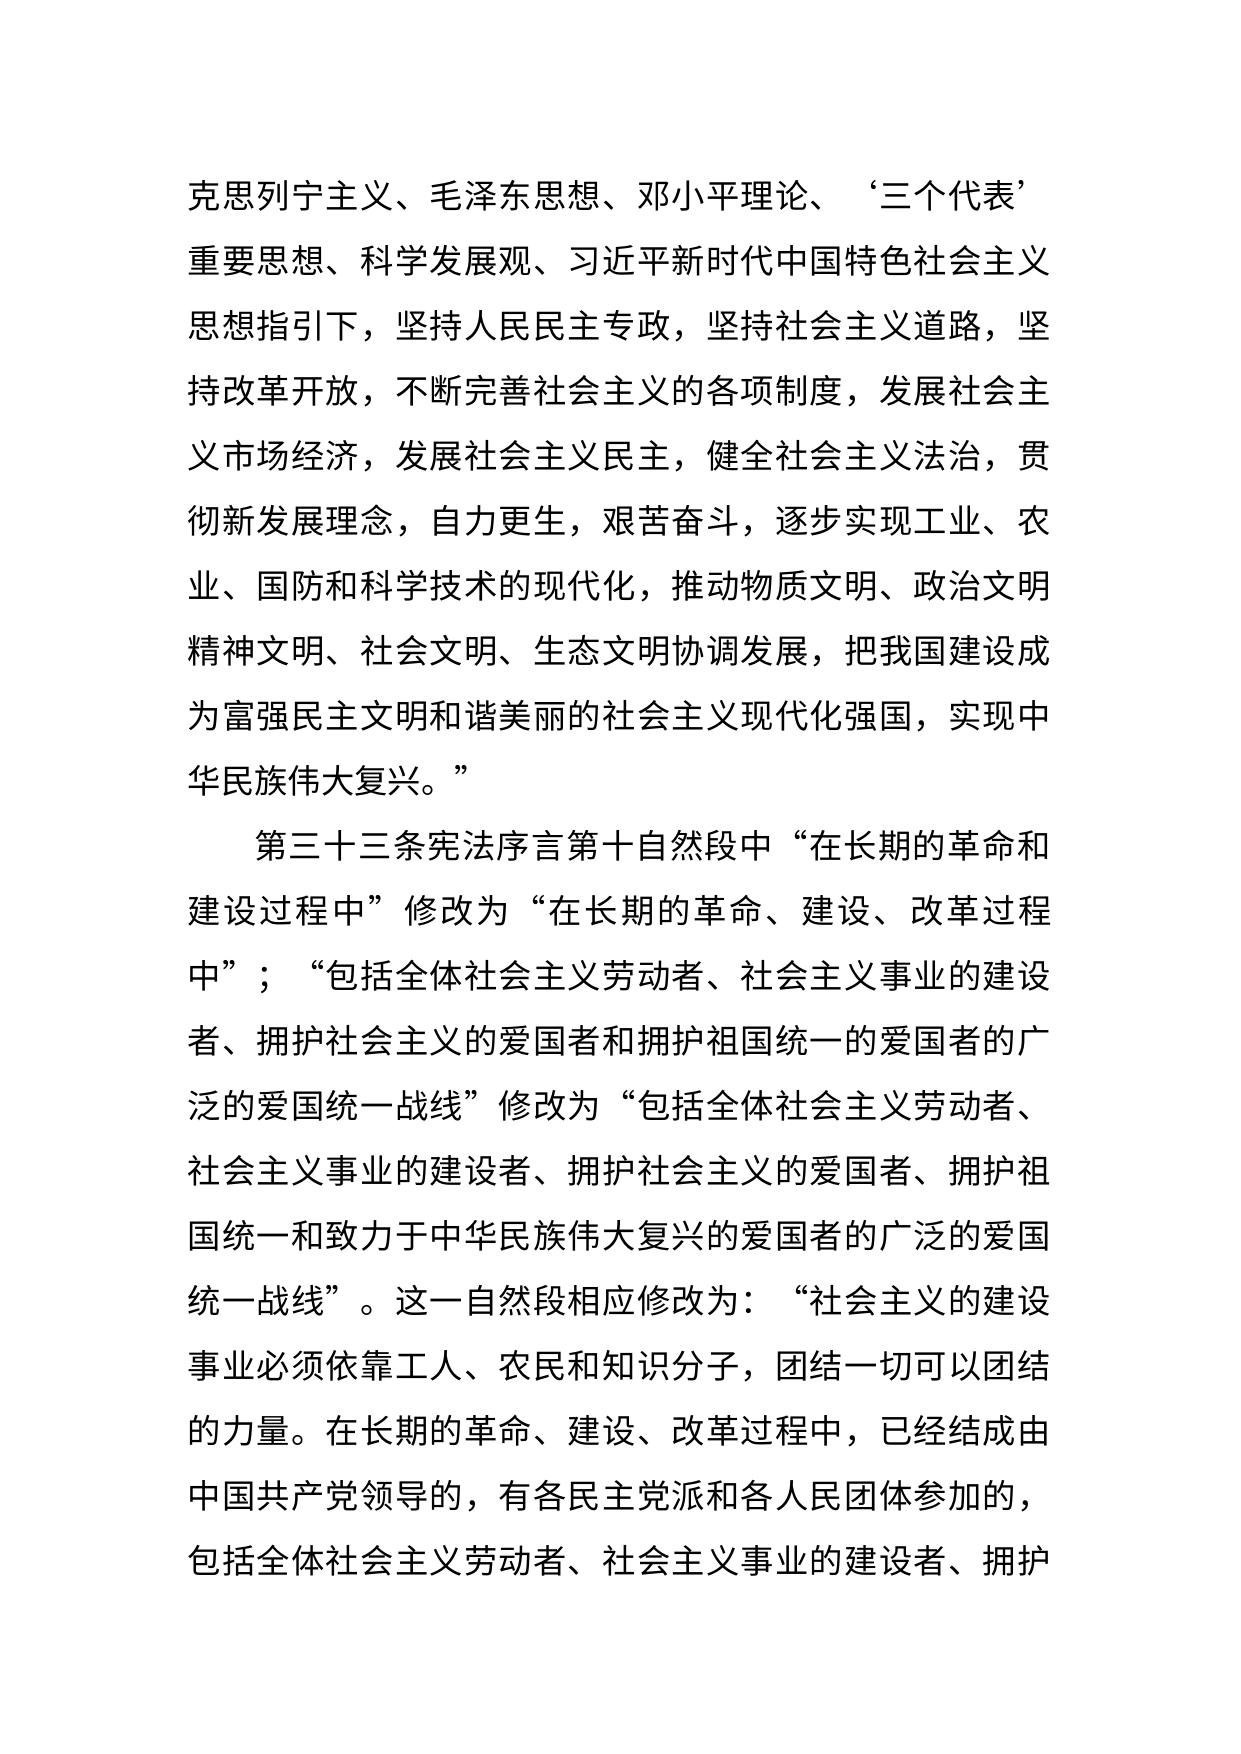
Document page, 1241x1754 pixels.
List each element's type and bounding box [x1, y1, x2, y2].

text [187, 162, 1053, 812]
text [187, 812, 1053, 1592]
